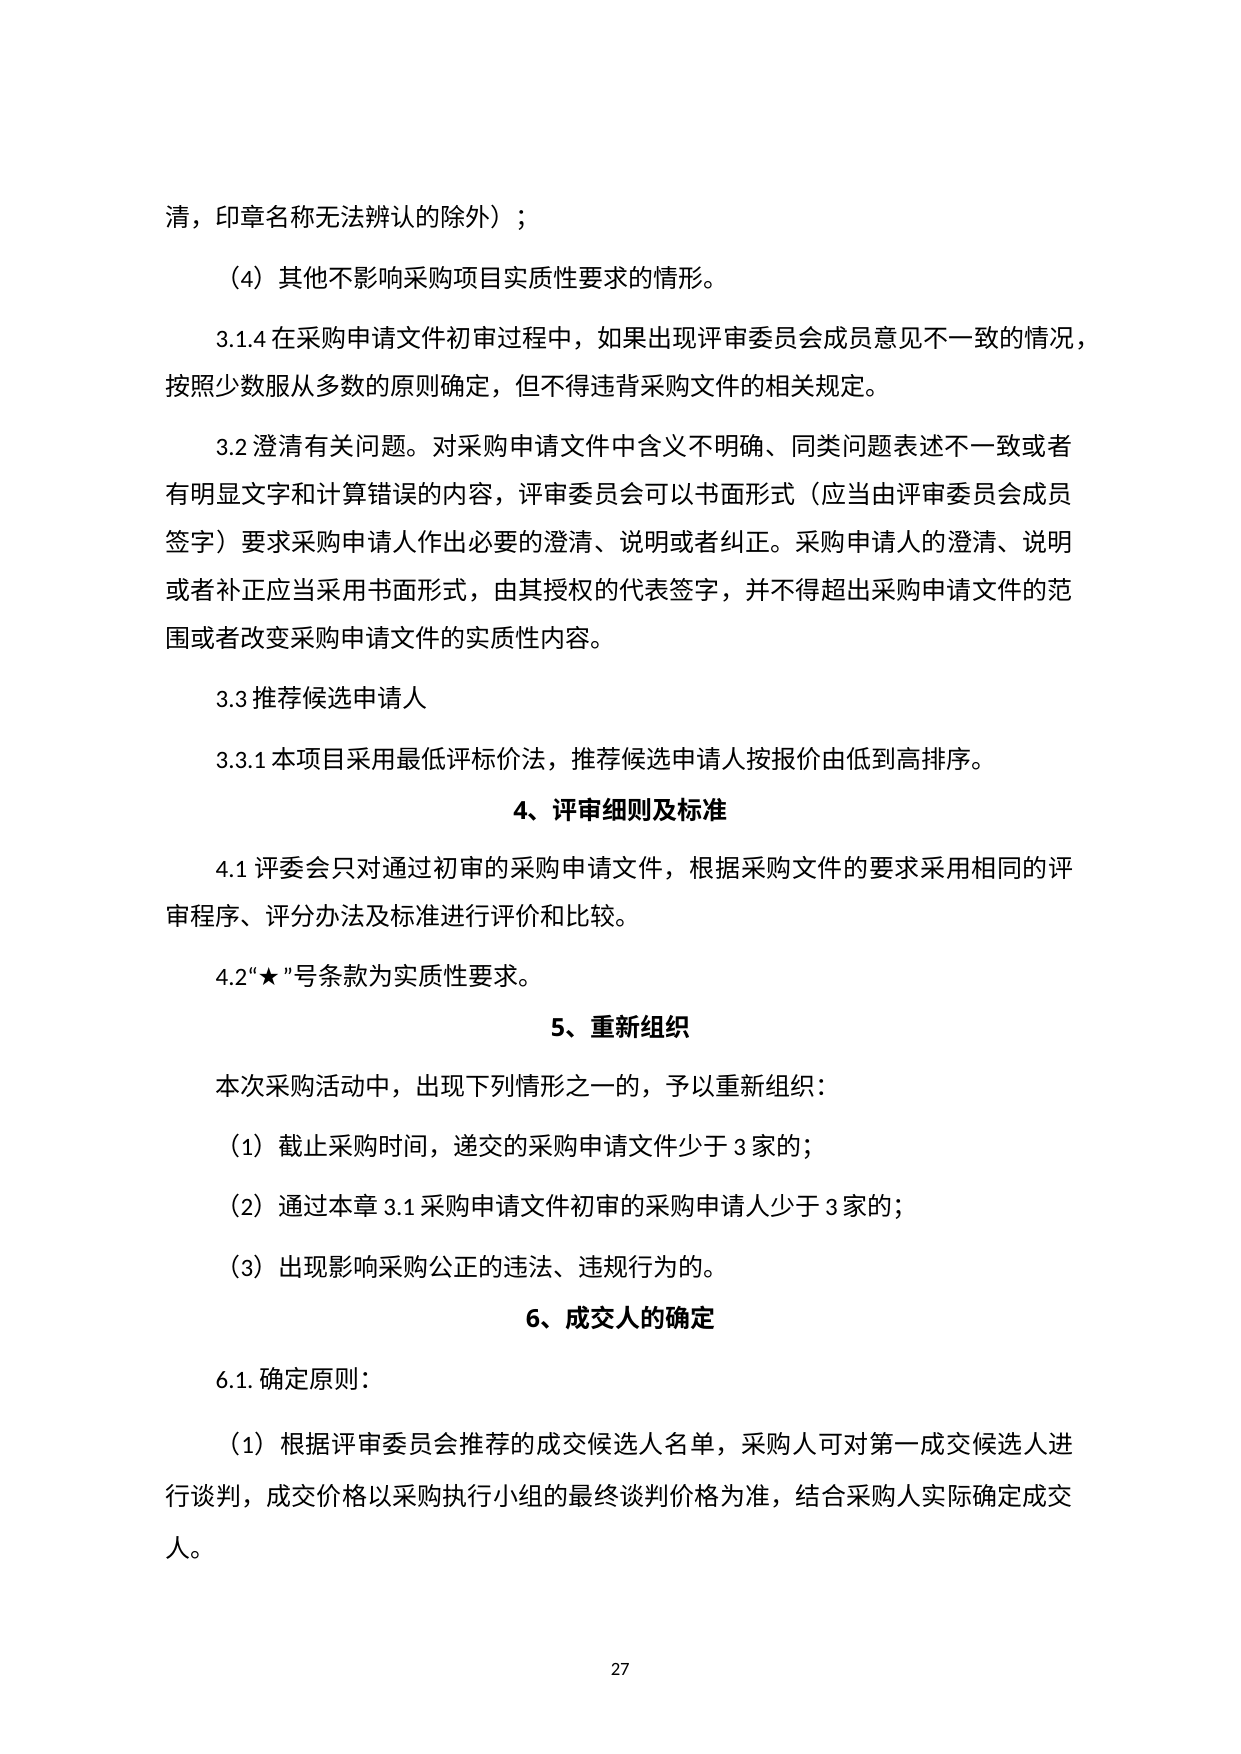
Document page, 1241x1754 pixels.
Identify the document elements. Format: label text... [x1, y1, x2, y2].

text 6.1. 确定原则： [165, 1347, 1075, 1399]
text （4）其他不影响采购项目实质性要求的情形。 [165, 249, 1075, 297]
text 3.3.1本项目采用最低评标价法，推荐候选申请人按报价由低到高排序。 [165, 730, 1075, 778]
text （1）截止采购时间，递交的采购申请文件少于3家的； [165, 1117, 1075, 1165]
text 3.3推荐候选申请人 [165, 669, 1075, 717]
text 4、评审细则及标准 [165, 790, 1075, 827]
text 4.1 评委会只对通过初审的采购申请文件，根据采购文件的要求采用相同的评审程序、评分办法及标准进行评价和比较。 [165, 839, 1075, 935]
text 3.2澄清有关问题。对采购申请文件中含义不明确、同类问题表述不一致或者有明显文字和计算错误的内容，评审委员会可以书面形式（应当由评审委员会成员签字）要求采购申请人作出必要的澄清、说明或者纠正。采购申请人的澄清、说明或者补正应当采用书面形式，由其授权的代表签字，并不得超出采购申请文件的范围或者改变采购申请文件的实质性内容。 [165, 417, 1075, 657]
text （2）通过本章3.1采购申请文件初审的采购申请人少于3家的； [165, 1177, 1075, 1225]
text （3）出现影响采购公正的违法、违规行为的。 [165, 1238, 1075, 1286]
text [165, 188, 1075, 236]
text 3.1.4在采购申请文件初审过程中，如果出现评审委员会成员意见不一致的情况，按照少数服从多数的原则确定，但不得违背采购文件的相关规定。 [165, 309, 1075, 405]
text 5、重新组织 [165, 1008, 1075, 1044]
text （1）根据评审委员会推荐的成交候选人名单，采购人可对第一成交候选人进行谈判，成交价格以采购执行小组的最终谈判价格为准，结合采购人实际确定成交人。 [165, 1412, 1075, 1568]
text 本次采购活动中，出现下列情形之一的，予以重新组织： [165, 1057, 1075, 1104]
text 4.2“★”号条款为实质性要求。 [165, 947, 1075, 995]
text 6、成交人的确定 [165, 1298, 1075, 1334]
